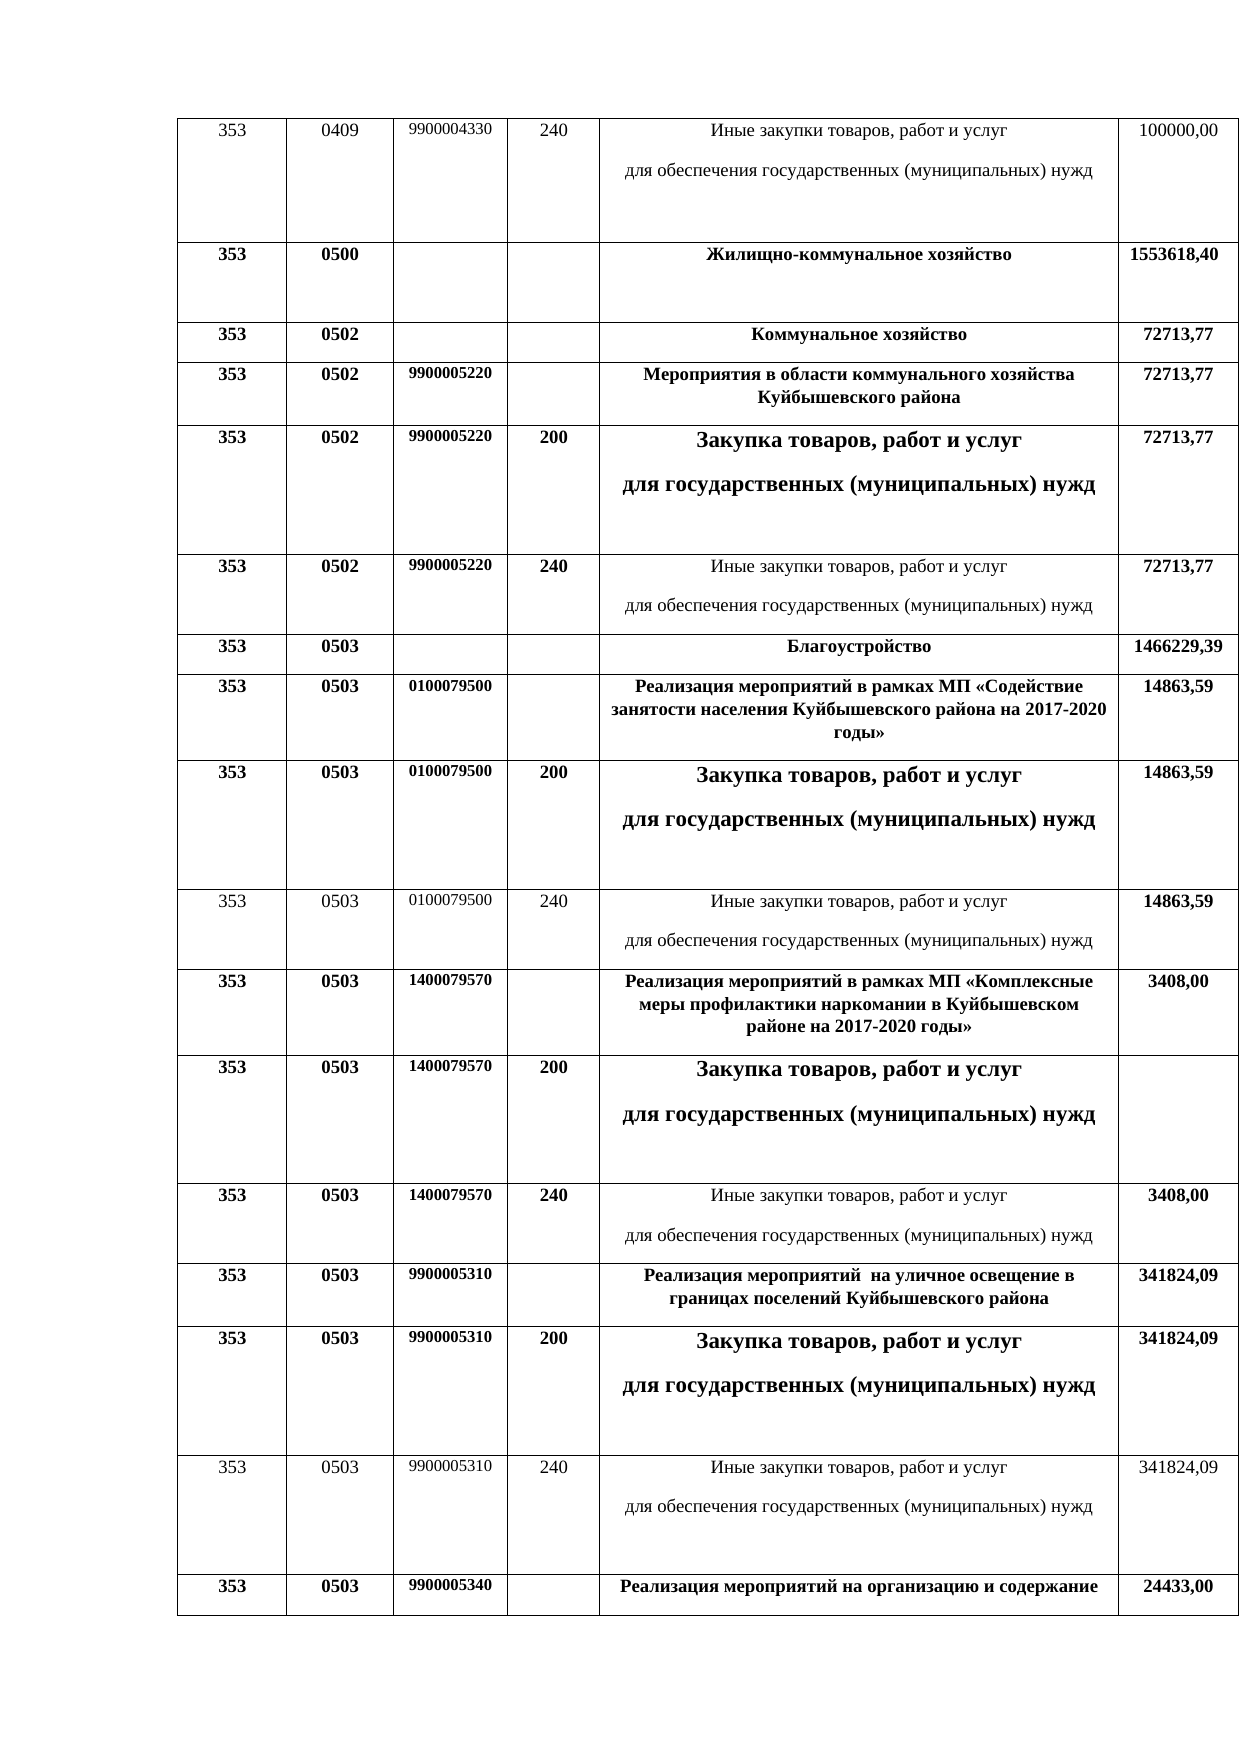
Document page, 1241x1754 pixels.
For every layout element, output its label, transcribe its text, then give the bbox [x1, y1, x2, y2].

table_cell 200 [508, 1056, 599, 1183]
table_cell 341824,09 [1119, 1327, 1238, 1455]
table_cell 14863,59 [1119, 890, 1238, 969]
table_cell 240 [508, 119, 599, 242]
table_cell Реализация мероприятий на уличное освещение в границах поселений Куйбышевского района [600, 1264, 1118, 1326]
table_cell 3408,00 [1119, 1184, 1238, 1263]
table_cell 200 [508, 761, 599, 889]
table_cell 0503 [287, 1456, 393, 1574]
table_cell Мероприятия в области коммунального хозяйства Куйбышевского района [600, 363, 1118, 425]
table_cell 353 [178, 675, 286, 760]
table_cell Реализация мероприятий в рамках МП «Содействие занятости населения Куйбышевского района на 2017-2020 годы» [600, 675, 1118, 760]
table_cell 0100079500 [394, 761, 507, 889]
table_cell 353 [178, 323, 286, 362]
table_cell Жилищно-коммунальное хозяйство [600, 243, 1118, 322]
table_cell 0502 [287, 363, 393, 425]
table_cell 3408,00 [1119, 970, 1238, 1054]
table_cell 200 [508, 1327, 599, 1455]
table_cell 0100079500 [394, 675, 507, 760]
table_cell 9900005220 [394, 555, 507, 634]
table_cell [1119, 1056, 1238, 1183]
table_cell 200 [508, 426, 599, 554]
table_cell 24433,00 [1119, 1575, 1238, 1614]
table_cell [394, 243, 507, 322]
table_cell 14863,59 [1119, 675, 1238, 760]
table_cell 0500 [287, 243, 393, 322]
table_cell Закупка товаров, работ и услуг для государственных (муниципальных) нужд [600, 1327, 1118, 1455]
table_cell Иные закупки товаров, работ и услуг для обеспечения государственных (муниципальных) нужд [600, 890, 1118, 969]
table_cell 353 [178, 970, 286, 1054]
table_cell [508, 970, 599, 1054]
table_cell 353 [178, 1456, 286, 1574]
table_cell 341824,09 [1119, 1264, 1238, 1326]
table_cell 0503 [287, 1056, 393, 1183]
table_cell 9900005310 [394, 1327, 507, 1455]
table_cell 1400079570 [394, 1056, 507, 1183]
table_cell 0503 [287, 970, 393, 1054]
table_cell 9900004330 [394, 119, 507, 242]
table_cell 341824,09 [1119, 1456, 1238, 1574]
table_cell 353 [178, 1184, 286, 1263]
table_cell 0502 [287, 426, 393, 554]
table_cell 353 [178, 635, 286, 674]
table_cell 0503 [287, 1575, 393, 1614]
table_cell 9900005220 [394, 426, 507, 554]
table_cell [508, 635, 599, 674]
table_cell Иные закупки товаров, работ и услуг для обеспечения государственных (муниципальных) нужд [600, 1456, 1118, 1574]
table_cell 353 [178, 1264, 286, 1326]
table_cell 353 [178, 555, 286, 634]
table_cell 1400079570 [394, 970, 507, 1054]
table_cell [508, 1264, 599, 1326]
table_cell Благоустройство [600, 635, 1118, 674]
table_cell 0502 [287, 555, 393, 634]
table_cell 0503 [287, 1184, 393, 1263]
table_cell 9900005340 [394, 1575, 507, 1614]
table_cell 353 [178, 119, 286, 242]
table_cell Иные закупки товаров, работ и услуг для обеспечения государственных (муниципальных) нужд [600, 119, 1118, 242]
table_cell 0502 [287, 323, 393, 362]
table_cell 240 [508, 1184, 599, 1263]
table_cell [508, 323, 599, 362]
table_cell 353 [178, 243, 286, 322]
table_cell 72713,77 [1119, 323, 1238, 362]
table_cell [394, 635, 507, 674]
table_cell [508, 1575, 599, 1614]
table_cell 100000,00 [1119, 119, 1238, 242]
table_cell 240 [508, 890, 599, 969]
table_cell [508, 363, 599, 425]
table_cell 0503 [287, 761, 393, 889]
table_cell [600, 1575, 1118, 1614]
table_cell 353 [178, 1575, 286, 1614]
table_cell 240 [508, 1456, 599, 1574]
table_cell 1553618,40 [1119, 243, 1238, 322]
table_cell Закупка товаров, работ и услуг для государственных (муниципальных) нужд [600, 426, 1118, 554]
table_cell 353 [178, 890, 286, 969]
table_cell 72713,77 [1119, 555, 1238, 634]
table_cell 353 [178, 363, 286, 425]
table_cell Иные закупки товаров, работ и услуг для обеспечения государственных (муниципальных) нужд [600, 555, 1118, 634]
table_cell 0503 [287, 675, 393, 760]
table_cell 0503 [287, 1264, 393, 1326]
table_cell 353 [178, 426, 286, 554]
table_cell Закупка товаров, работ и услуг для государственных (муниципальных) нужд [600, 1056, 1118, 1183]
table_cell 9900005220 [394, 363, 507, 425]
table_cell [508, 243, 599, 322]
table_cell 0100079500 [394, 890, 507, 969]
table_cell Коммунальное хозяйство [600, 323, 1118, 362]
table_cell [508, 675, 599, 760]
table_cell 0503 [287, 1327, 393, 1455]
table_cell 9900005310 [394, 1456, 507, 1574]
table_cell 72713,77 [1119, 426, 1238, 554]
table_cell Реализация мероприятий в рамках МП «Комплексные меры профилактики наркомании в Куйбышевском районе на 2017-2020 годы» [600, 970, 1118, 1054]
table_cell 1400079570 [394, 1184, 507, 1263]
table_cell 353 [178, 1327, 286, 1455]
table_cell 240 [508, 555, 599, 634]
table_cell [394, 323, 507, 362]
table_cell 353 [178, 761, 286, 889]
table_cell 0409 [287, 119, 393, 242]
table_cell 0503 [287, 635, 393, 674]
table_cell 0503 [287, 890, 393, 969]
table_cell 14863,59 [1119, 761, 1238, 889]
table_cell 353 [178, 1056, 286, 1183]
table_cell Закупка товаров, работ и услуг для государственных (муниципальных) нужд [600, 761, 1118, 889]
table_cell 1466229,39 [1119, 635, 1238, 674]
table_cell 9900005310 [394, 1264, 507, 1326]
table_cell 72713,77 [1119, 363, 1238, 425]
table_cell Иные закупки товаров, работ и услуг для обеспечения государственных (муниципальных) нужд [600, 1184, 1118, 1263]
